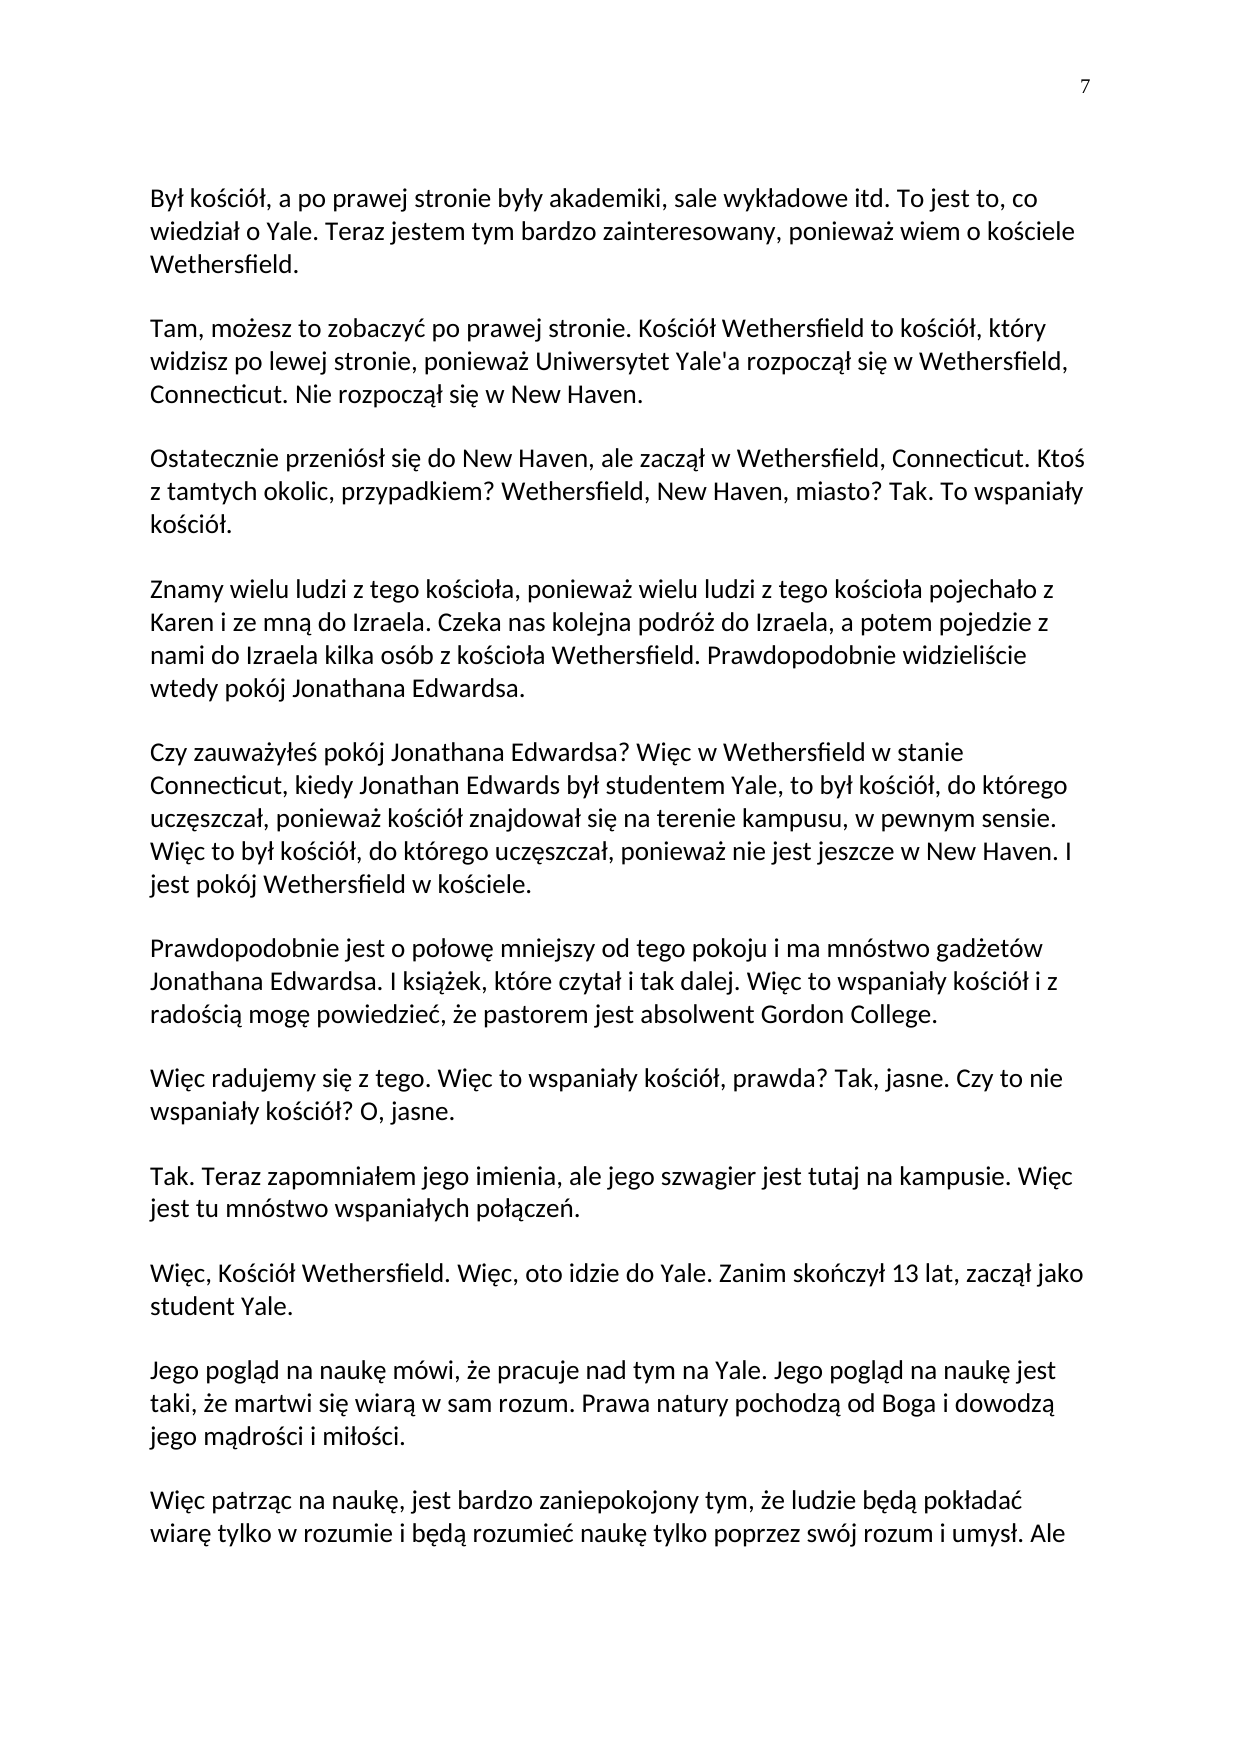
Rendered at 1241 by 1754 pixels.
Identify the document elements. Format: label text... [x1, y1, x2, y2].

text Więc radujemy się z tego. Więc to wspaniały kościół, prawda? Tak, jasne. Czy to nie wspaniały kościół? O, jasne. [150, 1061, 1090, 1127]
text Tam, możesz to zobaczyć po prawej stronie. Kościół Wethersfield to kościół, który widzisz po lewej stronie, ponieważ Uniwersytet Yale'a rozpoczął się w Wethersfield, Connecticut. Nie rozpoczął się w New Haven. [150, 311, 1090, 410]
text Prawdopodobnie jest o połowę mniejszy od tego pokoju i ma mnóstwo gadżetów Jonathana Edwardsa. I książek, które czytał i tak dalej. Więc to wspaniały kościół i z radością mogę powiedzieć, że pastorem jest absolwent Gordon College. [150, 931, 1090, 1030]
text Więc, Kościół Wethersfield. Więc, oto idzie do Yale. Zanim skończył 13 lat, zaczął jako student Yale. [150, 1256, 1090, 1322]
text Czy zauważyłeś pokój Jonathana Edwardsa? Więc w Wethersfield w stanie Connecticut, kiedy Jonathan Edwards był studentem Yale, to był kościół, do którego uczęszczał, ponieważ kościół znajdował się na terenie kampusu, w pewnym sensie. Więc to był kościół, do którego uczęszczał, ponieważ nie jest jeszcze w New Haven. I jest pokój Wethersfield w kościele. [150, 735, 1090, 900]
text Był kościół, a po prawej stronie były akademiki, sale wykładowe itd. To jest to, co wiedział o Yale. Teraz jestem tym bardzo zainteresowany, ponieważ wiem o kościele Wethersfield. [150, 181, 1090, 280]
text Znamy wielu ludzi z tego kościoła, ponieważ wielu ludzi z tego kościoła pojechało z Karen i ze mną do Izraela. Czeka nas kolejna podróż do Izraela, a potem pojedzie z nami do Izraela kilka osób z kościoła Wethersfield. Prawdopodobnie widzieliście wtedy pokój Jonathana Edwardsa. [150, 572, 1090, 704]
text Jego pogląd na naukę mówi, że pracuje nad tym na Yale. Jego pogląd na naukę jest taki, że martwi się wiarą w sam rozum. Prawa natury pochodzą od Boga i dowodzą jego mądrości i miłości. [150, 1353, 1090, 1452]
text Tak. Teraz zapomniałem jego imienia, ale jego szwagier jest tutaj na kampusie. Więc jest tu mnóstwo wspaniałych połączeń. [150, 1159, 1090, 1225]
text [150, 1483, 1090, 1549]
text Ostatecznie przeniósł się do New Haven, ale zaczął w Wethersfield, Connecticut. Ktoś z tamtych okolic, przypadkiem? Wethersfield, New Haven, miasto? Tak. To wspaniały kościół. [150, 442, 1090, 541]
